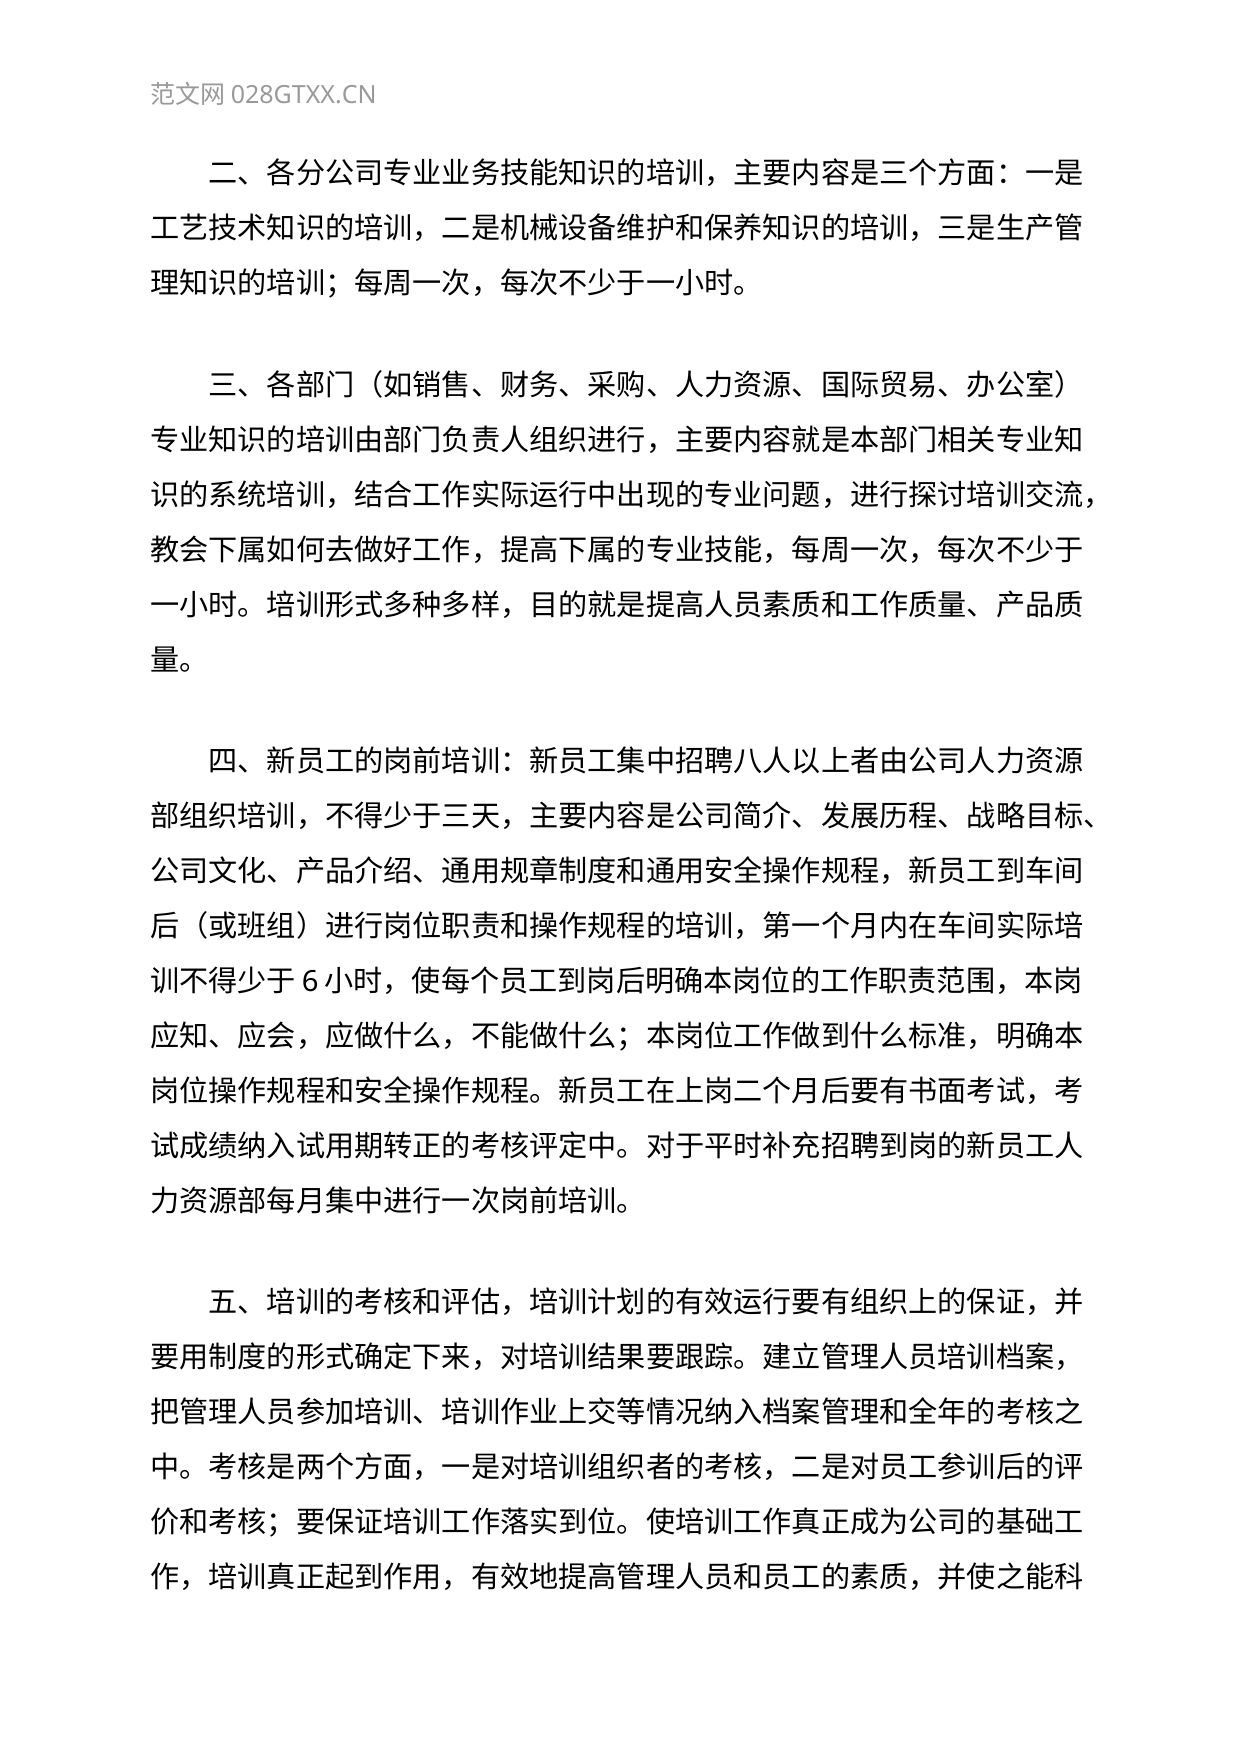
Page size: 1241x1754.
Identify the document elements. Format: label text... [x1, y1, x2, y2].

text 四、新员工的岗前培训：新员工集中招聘八人以上者由公司人力资源部组织培训，不得少于三天，主要内容是公司简介、发展历程、战略目标、公司文化、产品介绍、通用规章制度和通用安全操作规程，新员工到车间后（或班组）进行岗位职责和操作规程的培训，第一个月内在车间实际培训不得少于6小时，使每个员工到岗后明确本岗位的工作职责范围，本岗应知、应会，应做什么，不能做什么；本岗位工作做到什么标准，明确本岗位操作规程和安全操作规程。新员工在上岗二个月后要有书面考试，考试成绩纳入试用期转正的考核评定中。对于平时补充招聘到岗的新员工人力资源部每月集中进行一次岗前培训。 [150, 738, 1090, 1219]
text 二、各分公司专业业务技能知识的培训，主要内容是三个方面：一是工艺技术知识的培训，二是机械设备维护和保养知识的培训，三是生产管理知识的培训；每周一次，每次不少于一小时。 [150, 150, 1090, 302]
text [150, 1279, 1090, 1596]
text 三、各部门（如销售、财务、采购、人力资源、国际贸易、办公室）专业知识的培训由部门负责人组织进行，主要内容就是本部门相关专业知识的系统培训，结合工作实际运行中出现的专业问题，进行探讨培训交流，教会下属如何去做好工作，提高下属的专业技能，每周一次，每次不少于一小时。培训形式多种多样，目的就是提高人员素质和工作质量、产品质量。 [150, 362, 1090, 678]
